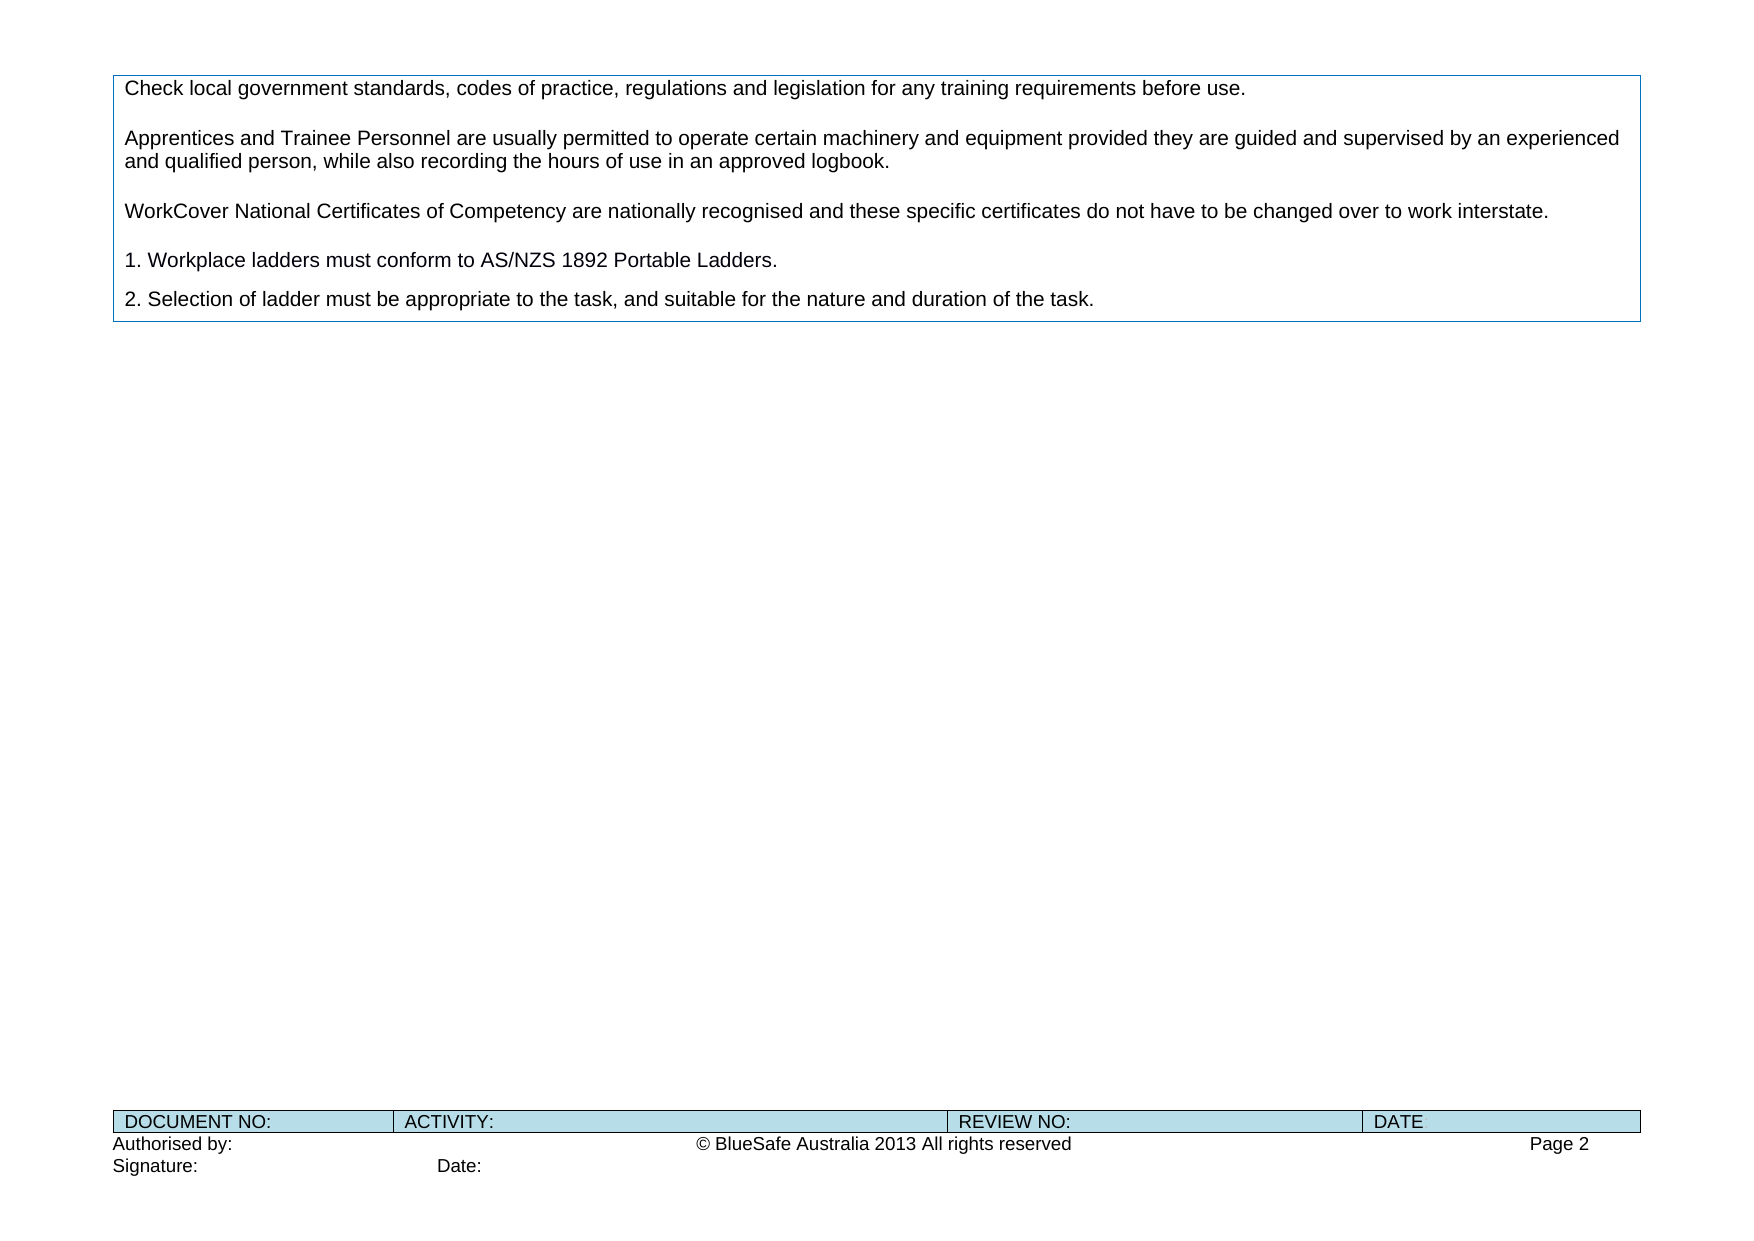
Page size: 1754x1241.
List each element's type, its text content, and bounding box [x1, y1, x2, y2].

table_cell Check local government standards, codes of practice, regulations and legislation for any training requirements before use. Apprentices and Trainee Personnel are usually permitted to operate certain machinery and equipment provided they are guided and supervised by an experienced and qualified person, while also recording the hours of use in an approved logbook. WorkCover National Certificates of Competency are nationally recognised and these specific certificates do not have to be changed over to work interstate. 1. Workplace ladders must conform to AS/NZS 1892 Portable Ladders. 2. Selection of ladder must be appropriate to the task, and suitable for the nature and duration of the task. [114, 76, 1640, 321]
